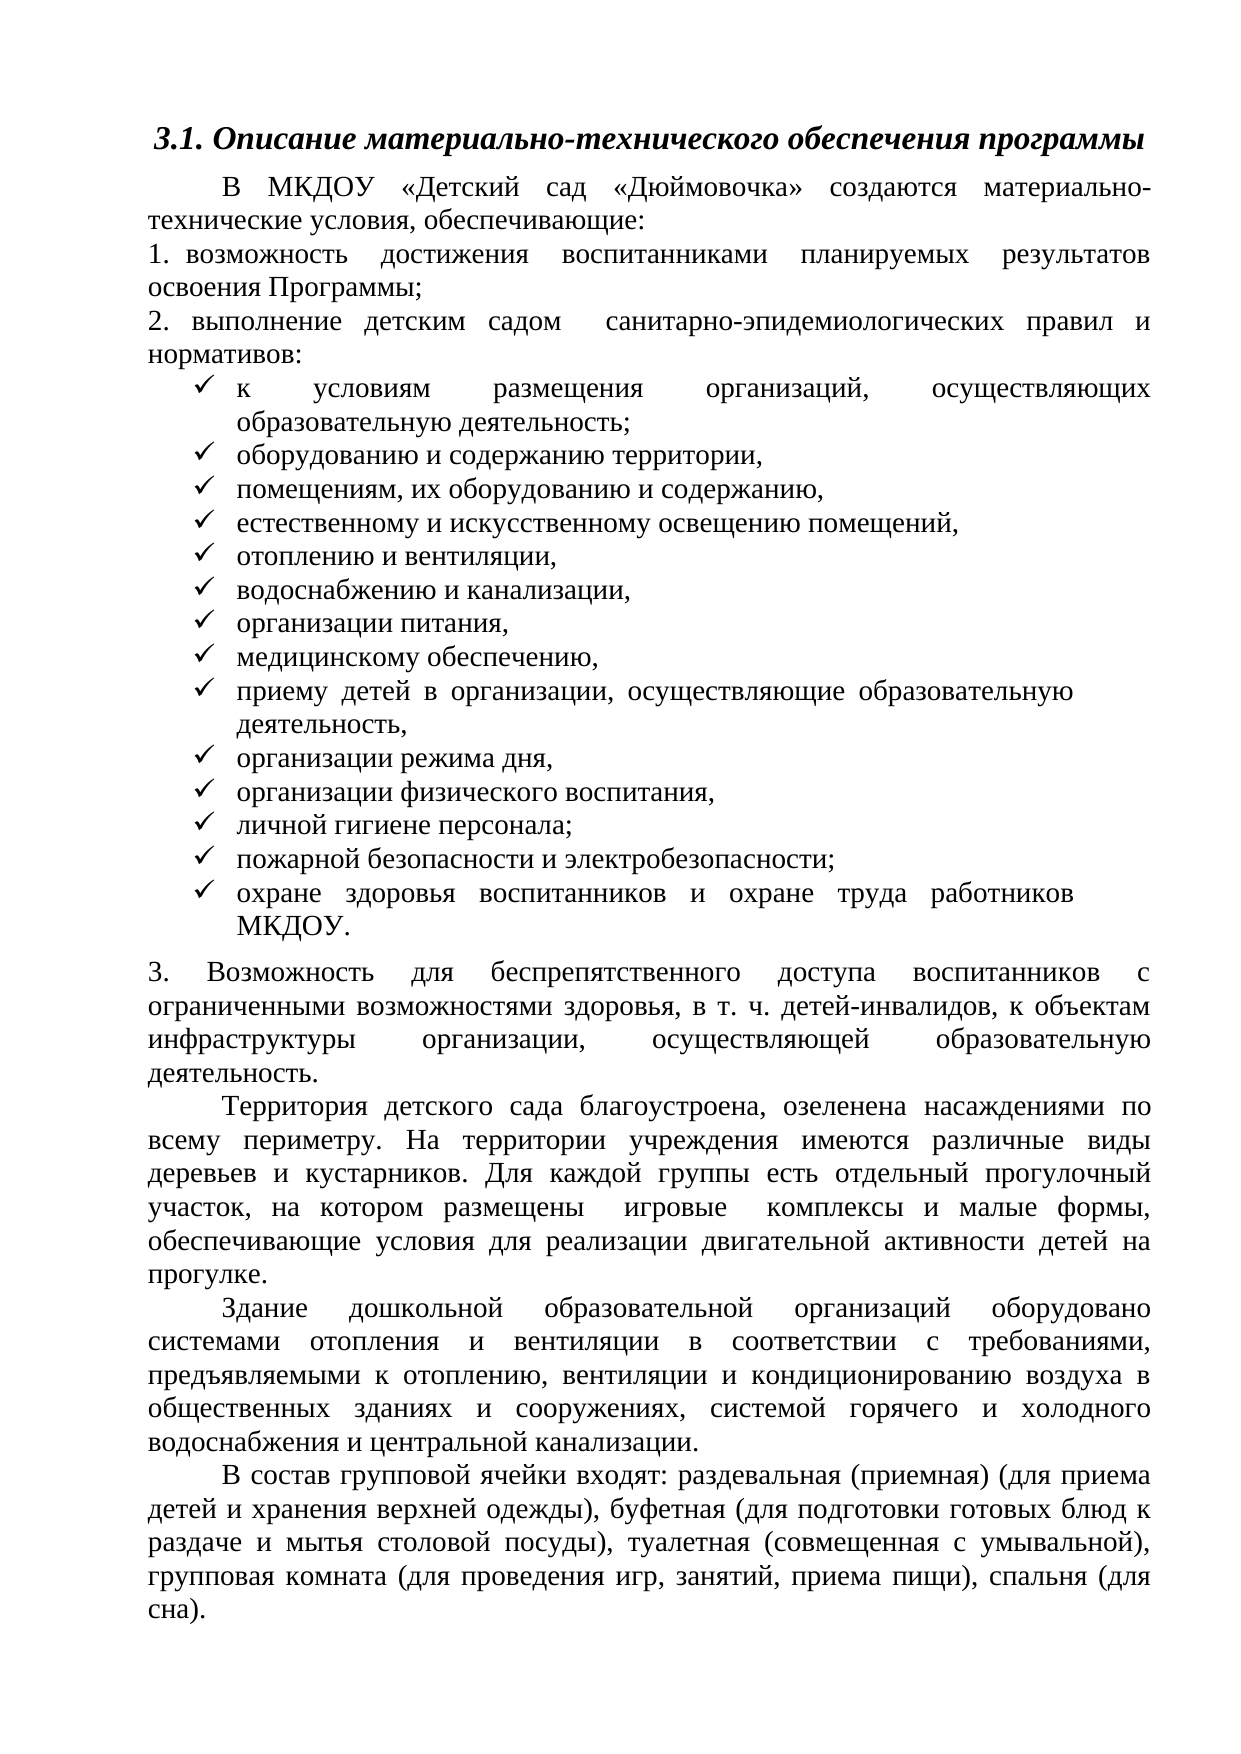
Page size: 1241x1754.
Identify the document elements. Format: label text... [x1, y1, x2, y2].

list организации физического воспитания, [192, 774, 1074, 807]
text 1. возможность достижения воспитанниками планируемых результатов освоения Программы; [148, 236, 1152, 303]
list помещениям, их оборудованию и содержанию, [192, 471, 1152, 505]
text Территория детского сада благоустроена, озеленена насаждениями по всему периметру. На территории учреждения имеются различные виды деревьев и кустарников. Для каждой группы есть отдельный прогулочный участок, на котором размещены игровые комплексы и малые формы, обеспечивающие условия для реализации двигательной активности детей на прогулке. [148, 1088, 1152, 1290]
list личной гигиене персонала; [192, 807, 1074, 841]
list отоплению и вентиляции, [192, 538, 1152, 572]
list естественному и искусственному освещению помещений, [192, 505, 1152, 538]
text 3. Возможность для беспрепятственного доступа воспитанников с ограниченными возможностями здоровья, в т. ч. детей-инвалидов, к объектам инфраструктуры организации, осуществляющей образовательную деятельность. [148, 954, 1152, 1088]
text 2. выполнение детским садом санитарно-эпидемиологических правил и нормативов: [148, 303, 1152, 370]
list оборудованию и содержанию территории, [192, 437, 1152, 471]
list организации питания, [192, 606, 1152, 639]
list организации режима дня, [192, 740, 1074, 774]
list пожарной безопасности и электробезопасности; [192, 841, 1074, 875]
text В МКДОУ «Детский сад «Дюймовочка» создаются материально-технические условия, обеспечивающие: [148, 169, 1152, 236]
text Здание дошкольной образовательной организаций оборудовано системами отопления и вентиляции в соответствии с требованиями, предъявляемыми к отоплению, вентиляции и кондиционированию воздуха в общественных зданиях и сооружениях, системой горячего и холодного водоснабжения и центральной канализации. [148, 1290, 1152, 1457]
list медицинскому обеспечению, [192, 639, 1152, 673]
text В состав групповой ячейки входят: раздевальная (приемная) (для приема детей и хранения верхней одежды), буфетная (для подготовки готовых блюд к раздаче и мытья столовой посуды), туалетная (совмещенная с умывальной), групповая комната (для проведения игр, занятий, приема пищи), спальня (для сна). [148, 1457, 1152, 1625]
list приему детей в организации, осуществляющие образовательную деятельность, [192, 673, 1074, 740]
list охране здоровья воспитанников и охране труда работников МКДОУ. [192, 875, 1074, 942]
text 3.1. Описание материально-технического обеспечения программы [148, 118, 1152, 156]
list к условиям размещения организаций, осуществляющих образовательную деятельность; [192, 370, 1152, 437]
list водоснабжению и канализации, [192, 572, 1152, 606]
